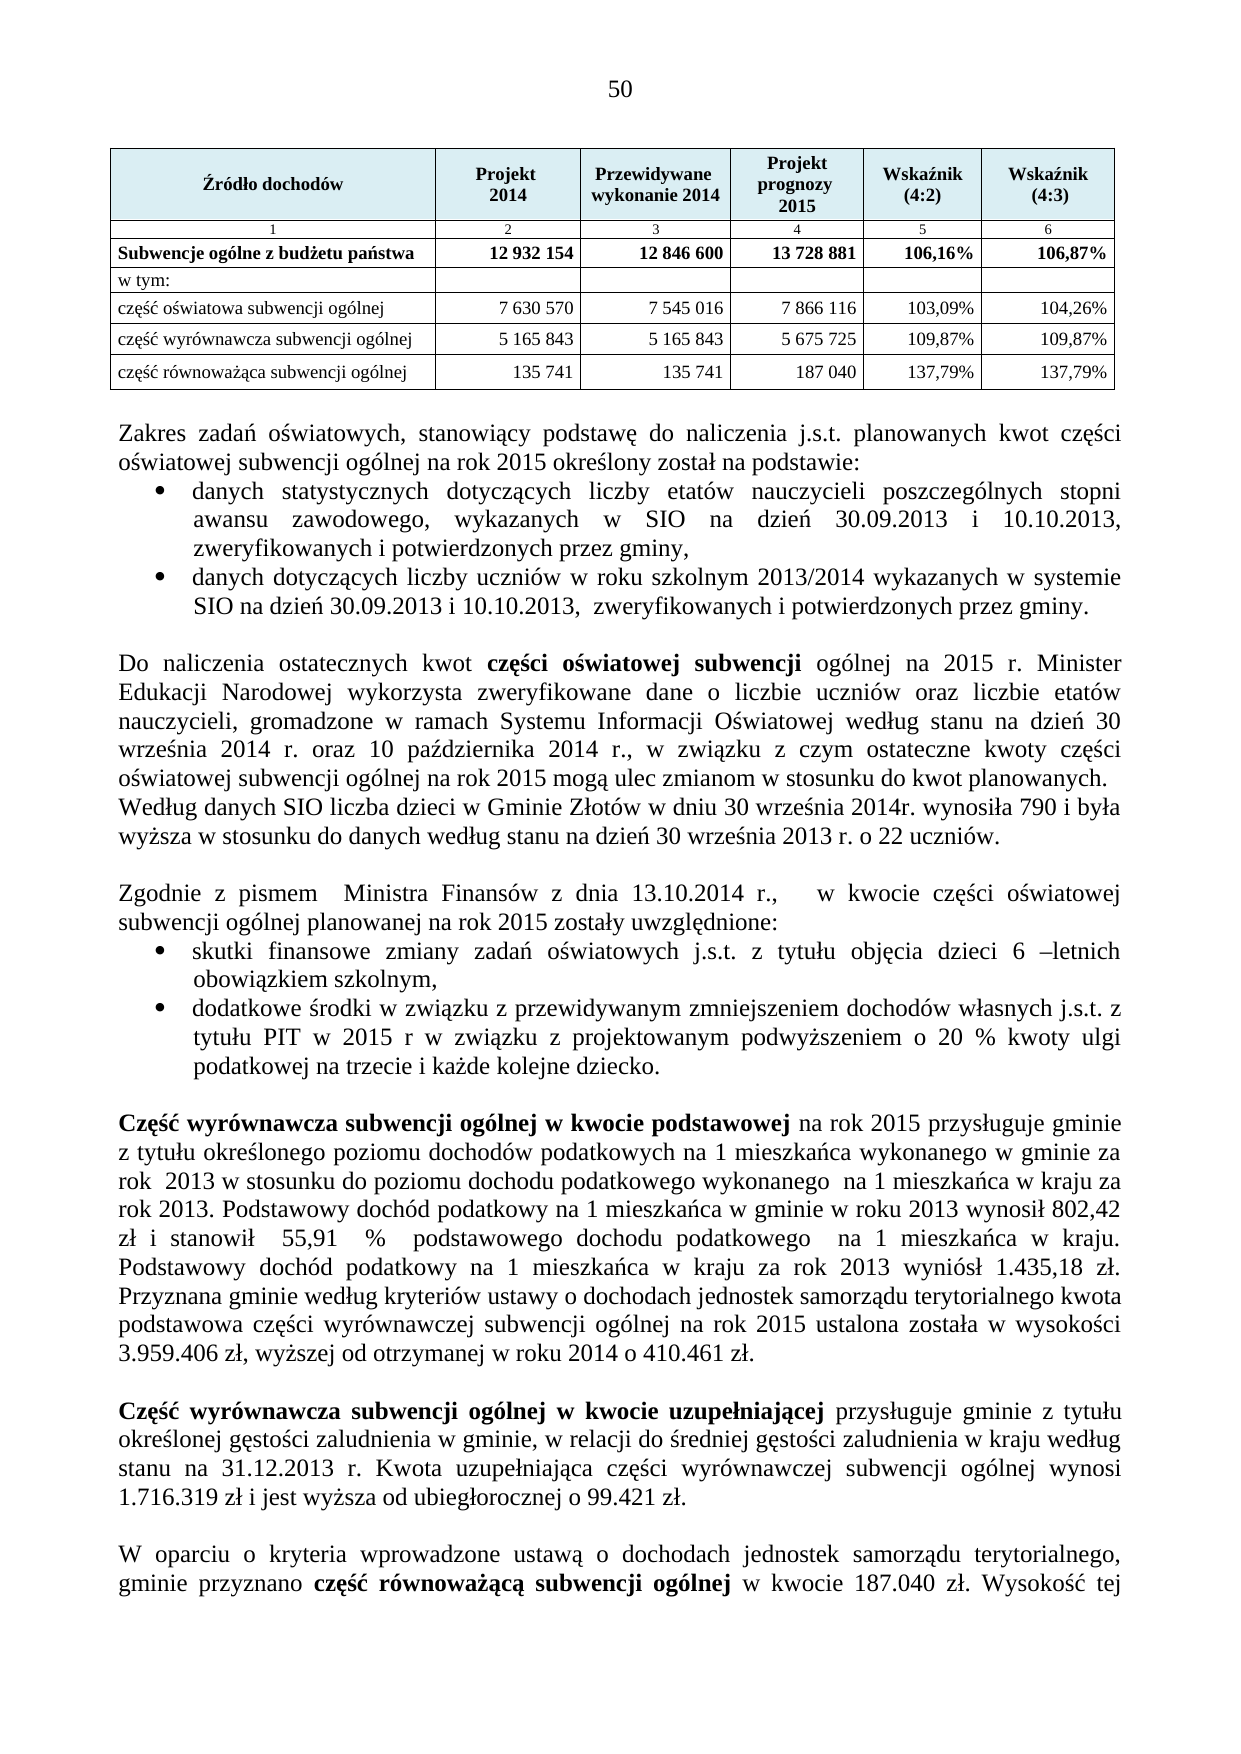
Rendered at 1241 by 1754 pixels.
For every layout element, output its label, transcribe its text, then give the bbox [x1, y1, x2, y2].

list dodatkowe środki w związku z przewidywanym zmniejszeniem dochodów własnych j.s.t. z tytułu PIT w 2015 r w związku z projektowanym podwyższeniem o 20 % kwoty ulgi podatkowej na trzecie i każde kolejne dziecko. [156, 993, 1122, 1079]
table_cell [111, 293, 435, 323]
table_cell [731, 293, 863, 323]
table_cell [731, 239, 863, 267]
text Zgodnie z pismem Ministra Finansów z dnia 13.10.2014 r., w kwocie części oświatowej subwencji ogólnej planowanej na rok 2015 zostały uwzględnione: [118, 878, 1122, 936]
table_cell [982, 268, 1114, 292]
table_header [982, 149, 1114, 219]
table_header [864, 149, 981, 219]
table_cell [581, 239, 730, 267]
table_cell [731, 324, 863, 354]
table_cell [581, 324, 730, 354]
list danych statystycznych dotyczących liczby etatów nauczycieli poszczególnych stopni awansu zawodowego, wykazanych w SIO na dzień 30.09.2013 i 10.10.2013, zweryfikowanych i potwierdzonych przez gminy, [156, 476, 1122, 562]
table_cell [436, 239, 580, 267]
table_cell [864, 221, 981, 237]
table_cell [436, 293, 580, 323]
text Część wyrównawcza subwencji ogólnej w kwocie uzupełniającej przysługuje gminie z tytułu określonej gęstości zaludnienia w gminie, w relacji do średniej gęstości zaludnienia w kraju według stanu na 31.12.2013 r. Kwota uzupełniająca części wyrównawczej subwencji ogólnej wynosi 1.716.319 zł i jest wyższa od ubiegłorocznej o 99.421 zł. [118, 1396, 1122, 1511]
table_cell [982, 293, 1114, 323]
text Do naliczenia ostatecznych kwot części oświatowej subwencji ogólnej na 2015 r. Minister Edukacji Narodowej wykorzysta zweryfikowane dane o liczbie uczniów oraz liczbie etatów nauczycieli, gromadzone w ramach Systemu Informacji Oświatowej według stanu na dzień 30 września 2014 r. oraz 10 października 2014 r., w związku z czym ostateczne kwoty części oświatowej subwencji ogólnej na rok 2015 mogą ulec zmianom w stosunku do kwot planowanych. [118, 648, 1122, 792]
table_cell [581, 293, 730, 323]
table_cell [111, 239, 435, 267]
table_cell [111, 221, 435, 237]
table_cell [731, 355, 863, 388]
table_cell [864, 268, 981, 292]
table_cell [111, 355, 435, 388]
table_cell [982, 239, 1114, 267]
text Zakres zadań oświatowych, stanowiący podstawę do naliczenia j.s.t. planowanych kwot części oświatowej subwencji ogólnej na rok 2015 określony został na podstawie: [118, 418, 1122, 476]
list danych dotyczących liczby uczniów w roku szkolnym 2013/2014 wykazanych w systemie SIO na dzień 30.09.2013 i 10.10.2013, zweryfikowanych i potwierdzonych przez gminy. [156, 562, 1122, 619]
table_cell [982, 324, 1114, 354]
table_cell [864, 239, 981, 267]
text Według danych SIO liczba dzieci w Gminie Złotów w dniu 30 września 2014r. wynosiła 790 i była wyższa w stosunku do danych według stanu na dzień 30 września 2013 r. o 22 uczniów. [118, 792, 1122, 849]
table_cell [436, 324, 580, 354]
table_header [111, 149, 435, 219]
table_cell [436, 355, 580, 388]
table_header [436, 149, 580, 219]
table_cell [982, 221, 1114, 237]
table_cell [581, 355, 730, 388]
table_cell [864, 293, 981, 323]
list skutki finansowe zmiany zadań oświatowych j.s.t. z tytułu objęcia dzieci 6 –letnich obowiązkiem szkolnym, [156, 936, 1122, 993]
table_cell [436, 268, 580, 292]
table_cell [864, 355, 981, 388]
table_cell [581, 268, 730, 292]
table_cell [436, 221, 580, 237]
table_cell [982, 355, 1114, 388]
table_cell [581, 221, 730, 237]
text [118, 1539, 1122, 1597]
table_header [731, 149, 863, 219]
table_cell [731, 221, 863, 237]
text Część wyrównawcza subwencji ogólnej w kwocie podstawowej na rok 2015 przysługuje gminie z tytułu określonego poziomu dochodów podatkowych na 1 mieszkańca wykonanego w gminie za rok 2013 w stosunku do poziomu dochodu podatkowego wykonanego na 1 mieszkańca w kraju za rok 2013. Podstawowy dochód podatkowy na 1 mieszkańca w gminie w roku 2013 wynosił 802,42 zł i stanowił 55,91 % podstawowego dochodu podatkowego na 1 mieszkańca w kraju. Podstawowy dochód podatkowy na 1 mieszkańca w kraju za rok 2013 wyniósł 1.435,18 zł. Przyznana gminie według kryteriów ustawy o dochodach jednostek samorządu terytorialnego kwota podstawowa części wyrównawczej subwencji ogólnej na rok 2015 ustalona została w wysokości 3.959.406 zł, wyższej od otrzymanej w roku 2014 o 410.461 zł. [118, 1108, 1122, 1367]
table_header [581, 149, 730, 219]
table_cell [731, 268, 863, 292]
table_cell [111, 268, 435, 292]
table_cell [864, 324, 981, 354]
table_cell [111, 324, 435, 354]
